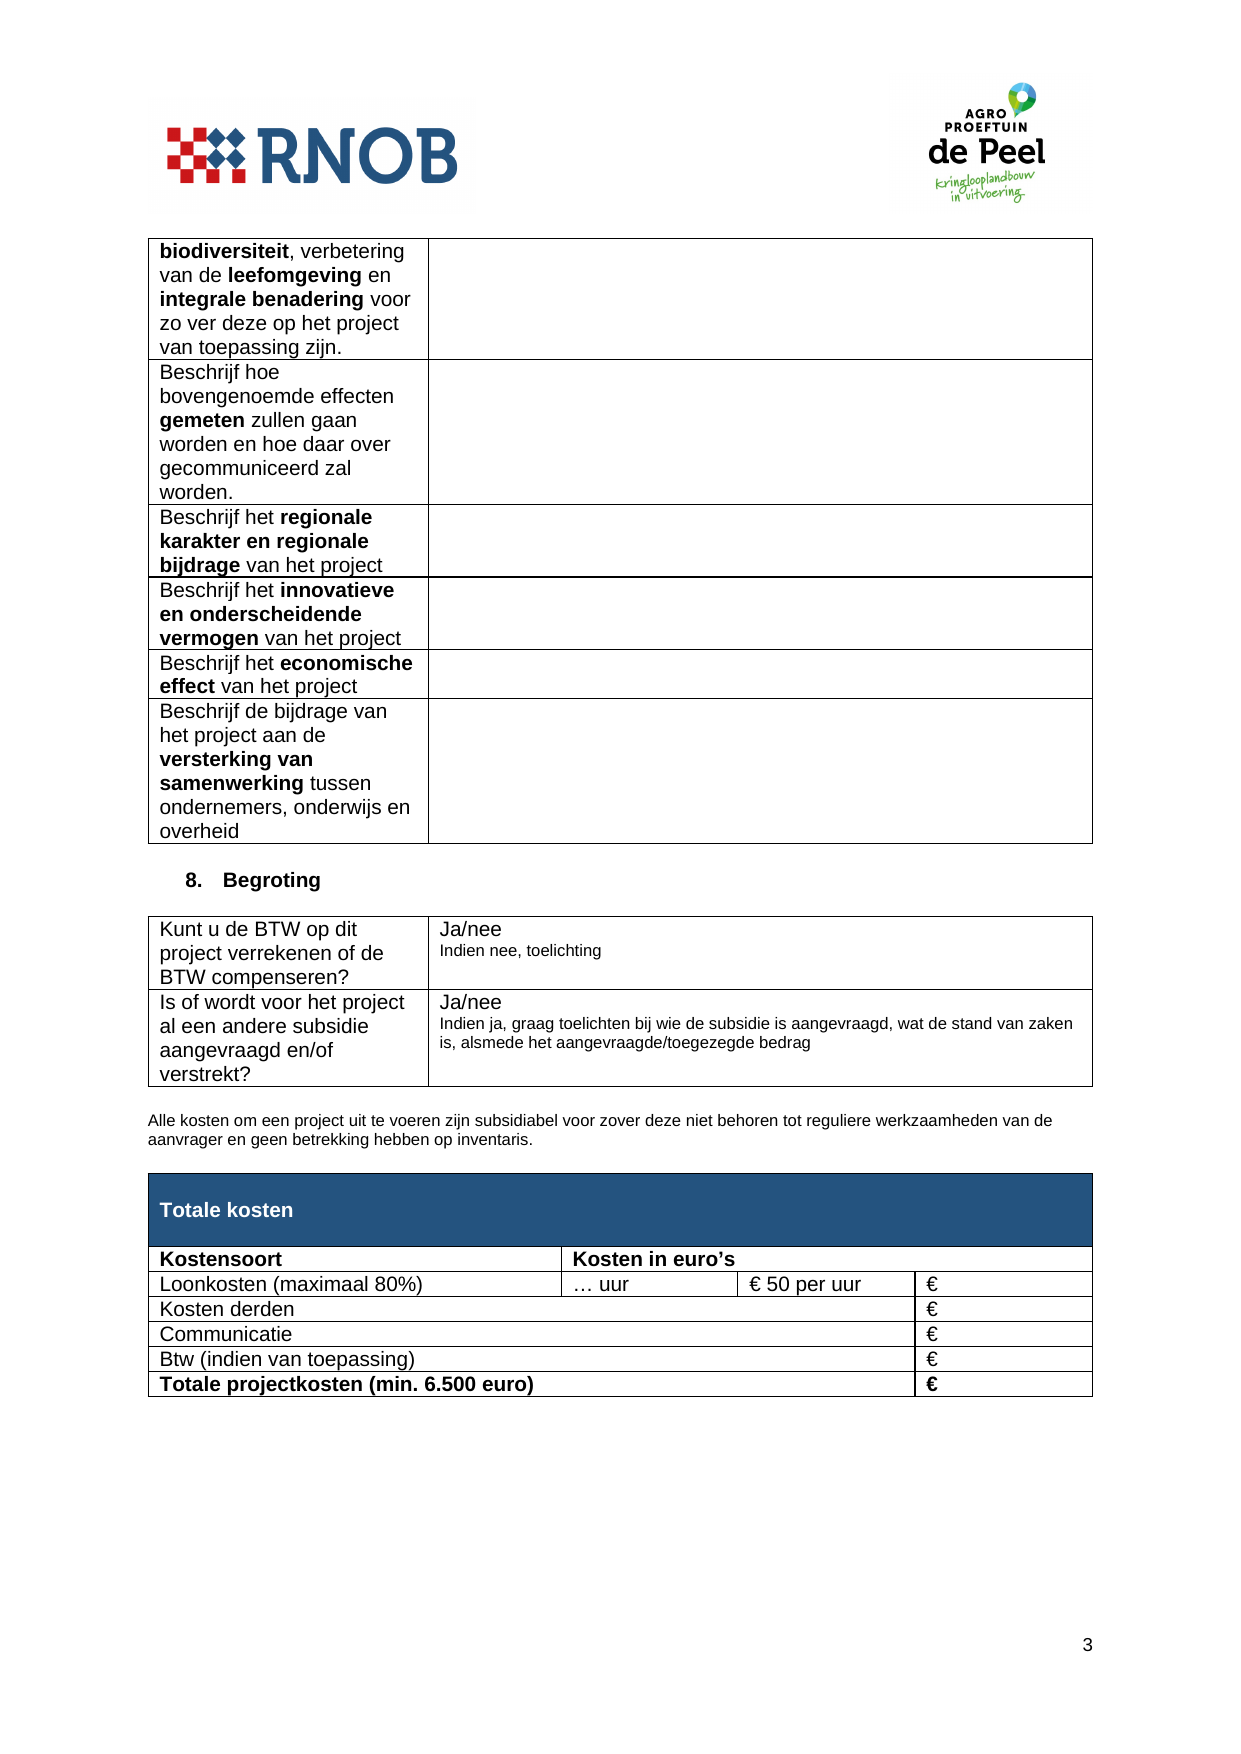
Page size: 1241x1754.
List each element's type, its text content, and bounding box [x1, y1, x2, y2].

table_cell Kosten derden [149, 1297, 914, 1321]
table_cell Beschrijf de bijdrage van het project aan de versterking van samenwerking tussen ondernemers, onderwijs en overheid [149, 699, 428, 843]
table_cell Beschrijf het economische effect van het project [357, 650, 428, 698]
table_cell [429, 239, 1092, 359]
table_cell Beschrijf het regionale karakter en regionale bijdrage van het project [149, 505, 428, 576]
table_cell Communicatie [149, 1322, 914, 1346]
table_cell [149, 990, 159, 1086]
table_cell Totale projectkosten (min. 6.500 euro) [149, 1372, 914, 1396]
table_cell Ja/nee Indien ja, graag toelichten bij wie de subsidie is aangevraagd, wat de stand van zaken is, alsmede het aangevraagde/toegezegde bedrag [429, 990, 1092, 1086]
picture [889, 73, 1093, 214]
table_cell [429, 650, 1092, 698]
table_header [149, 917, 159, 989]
table_header Kunt u de BTW op dit project verrekenen of de BTW compenseren? [349, 917, 428, 989]
picture [147, 97, 477, 214]
table_cell Beschrijf het innovatieve en onderscheidende vermogen van het project [362, 578, 428, 649]
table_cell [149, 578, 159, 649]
table_cell Kostensoort [149, 1247, 561, 1271]
table_cell € [916, 1372, 1092, 1396]
table_cell Beschrijf hoe bovengenoemde effecten gemeten zullen gaan worden en hoe daar over gecommuniceerd zal worden. [149, 360, 428, 503]
table_cell € [916, 1322, 1092, 1346]
table_cell € 50 per uur [738, 1272, 914, 1296]
table_cell € [916, 1272, 1092, 1296]
table_header Totale kosten [149, 1174, 1092, 1246]
table_cell € [916, 1347, 1092, 1371]
table_cell [429, 578, 1092, 649]
table_cell … uur [562, 1272, 737, 1296]
table_cell Is of wordt voor het project al een andere subsidie aangevraagd en/of verstrekt? [251, 990, 428, 1086]
table_cell [429, 699, 1092, 843]
table_cell Loonkosten (maximaal 80%) [149, 1272, 561, 1296]
list Begroting [185, 868, 1093, 892]
table_cell € [916, 1297, 1092, 1321]
table_cell Btw (indien van toepassing) [149, 1347, 914, 1371]
table_cell Kosten in euro’s [562, 1247, 1092, 1271]
text Alle kosten om een project uit te voeren zijn subsidiabel voor zover deze niet behoren tot reguliere werkzaamheden van de aanvrager en geen betrekking hebben op inventaris. [148, 1111, 1093, 1149]
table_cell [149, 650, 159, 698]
table_header Ja/nee Indien nee, toelichting [429, 917, 1092, 989]
table_cell [429, 360, 1092, 503]
table_cell [429, 505, 1092, 576]
